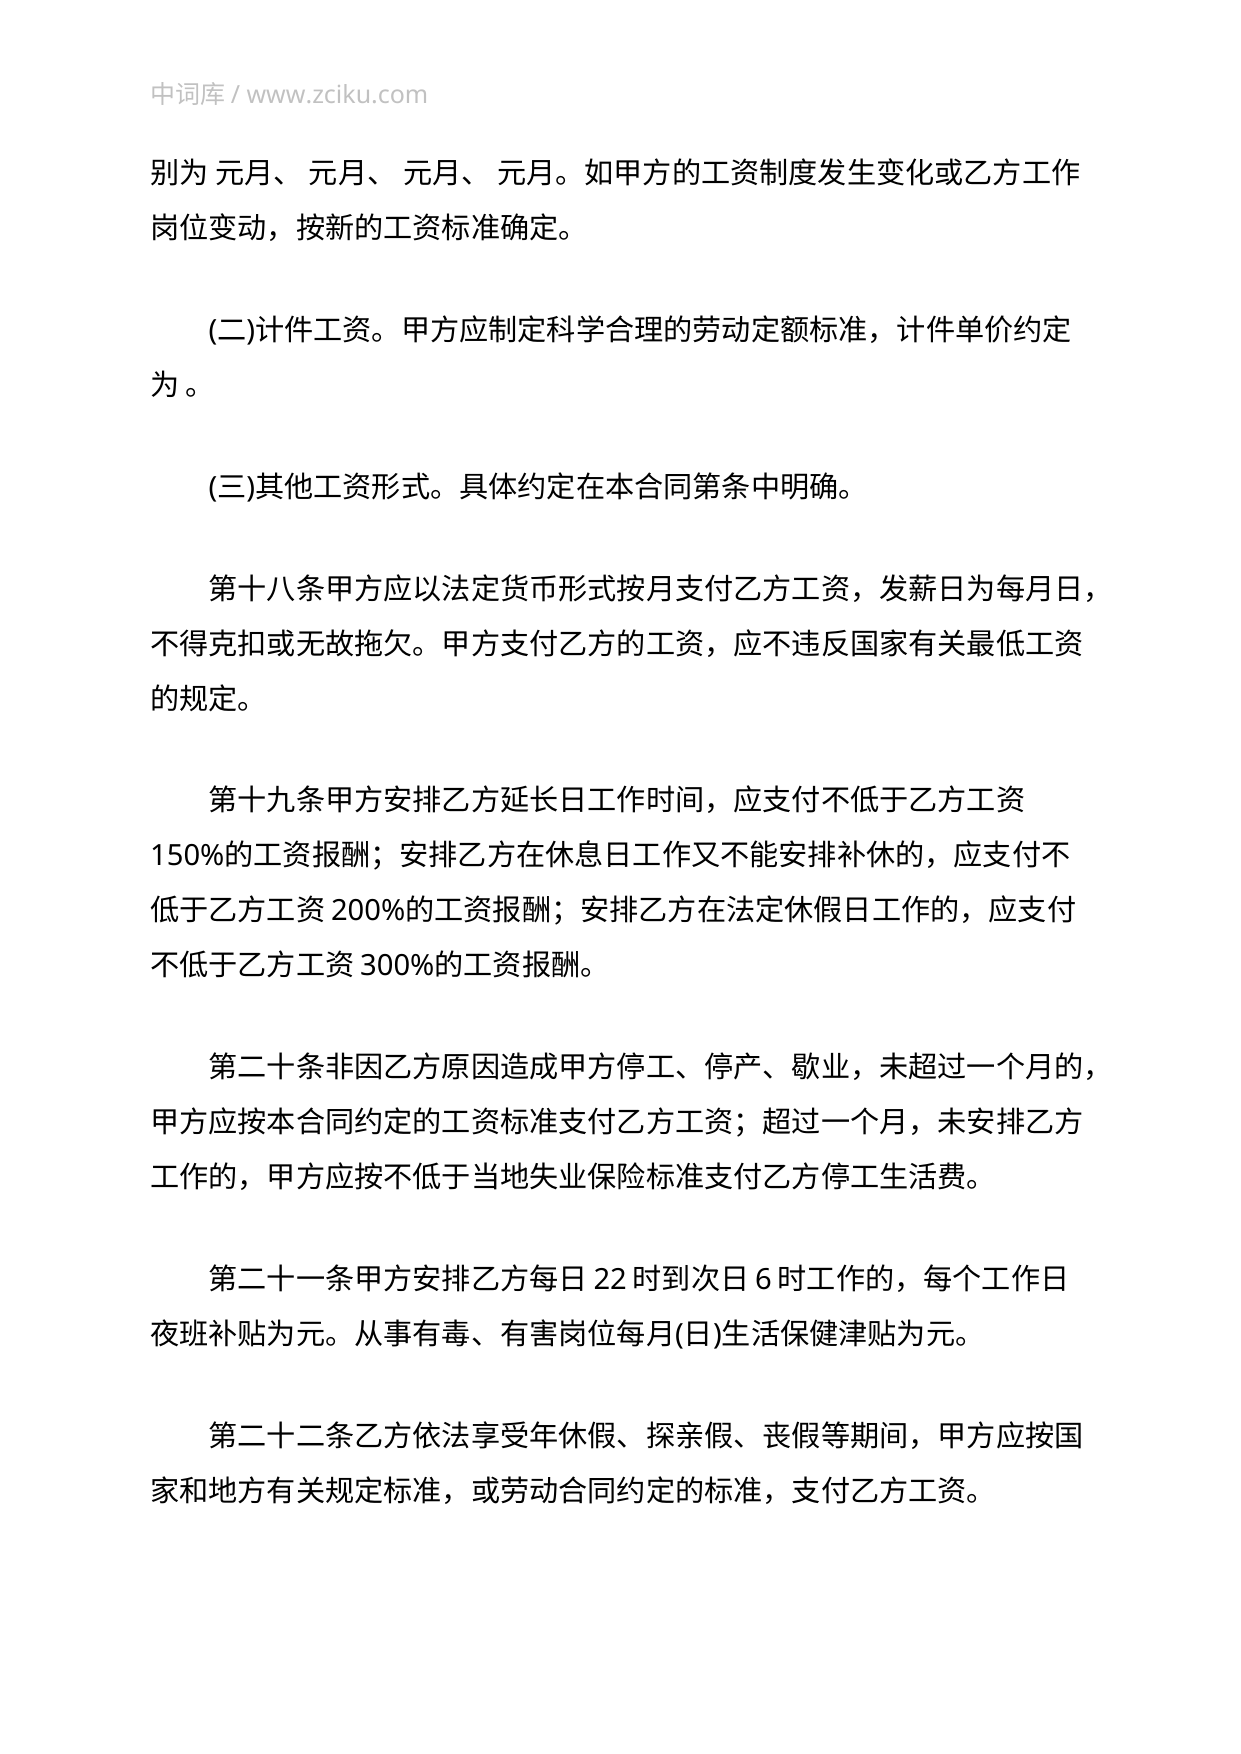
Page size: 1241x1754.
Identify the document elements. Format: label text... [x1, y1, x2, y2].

text 第二十二条乙方依法享受年休假、探亲假、丧假等期间，甲方应按国家和地方有关规定标准，或劳动合同约定的标准，支付乙方工资。 [150, 1412, 1090, 1509]
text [150, 150, 1090, 247]
text (三)其他工资形式。具体约定在本合同第条中明确。 [150, 463, 1090, 506]
text 第十九条甲方安排乙方延长日工作时间，应支付不低于乙方工资150%的工资报酬；安排乙方在休息日工作又不能安排补休的，应支付不低于乙方工资200%的工资报酬；安排乙方在法定休假日工作的，应支付不低于乙方工资300%的工资报酬。 [150, 777, 1090, 984]
text (二)计件工资。甲方应制定科学合理的劳动定额标准，计件单价约定为 。 [150, 307, 1090, 404]
text 第十八条甲方应以法定货币形式按月支付乙方工资，发薪日为每月日，不得克扣或无故拖欠。甲方支付乙方的工资，应不违反国家有关最低工资的规定。 [150, 565, 1090, 717]
text 第二十条非因乙方原因造成甲方停工、停产、歇业，未超过一个月的，甲方应按本合同约定的工资标准支付乙方工资；超过一个月，未安排乙方工作的，甲方应按不低于当地失业保险标准支付乙方停工生活费。 [150, 1044, 1090, 1196]
text 第二十一条甲方安排乙方每日22时到次日6时工作的，每个工作日夜班补贴为元。从事有毒、有害岗位每月(日)生活保健津贴为元。 [150, 1255, 1090, 1353]
